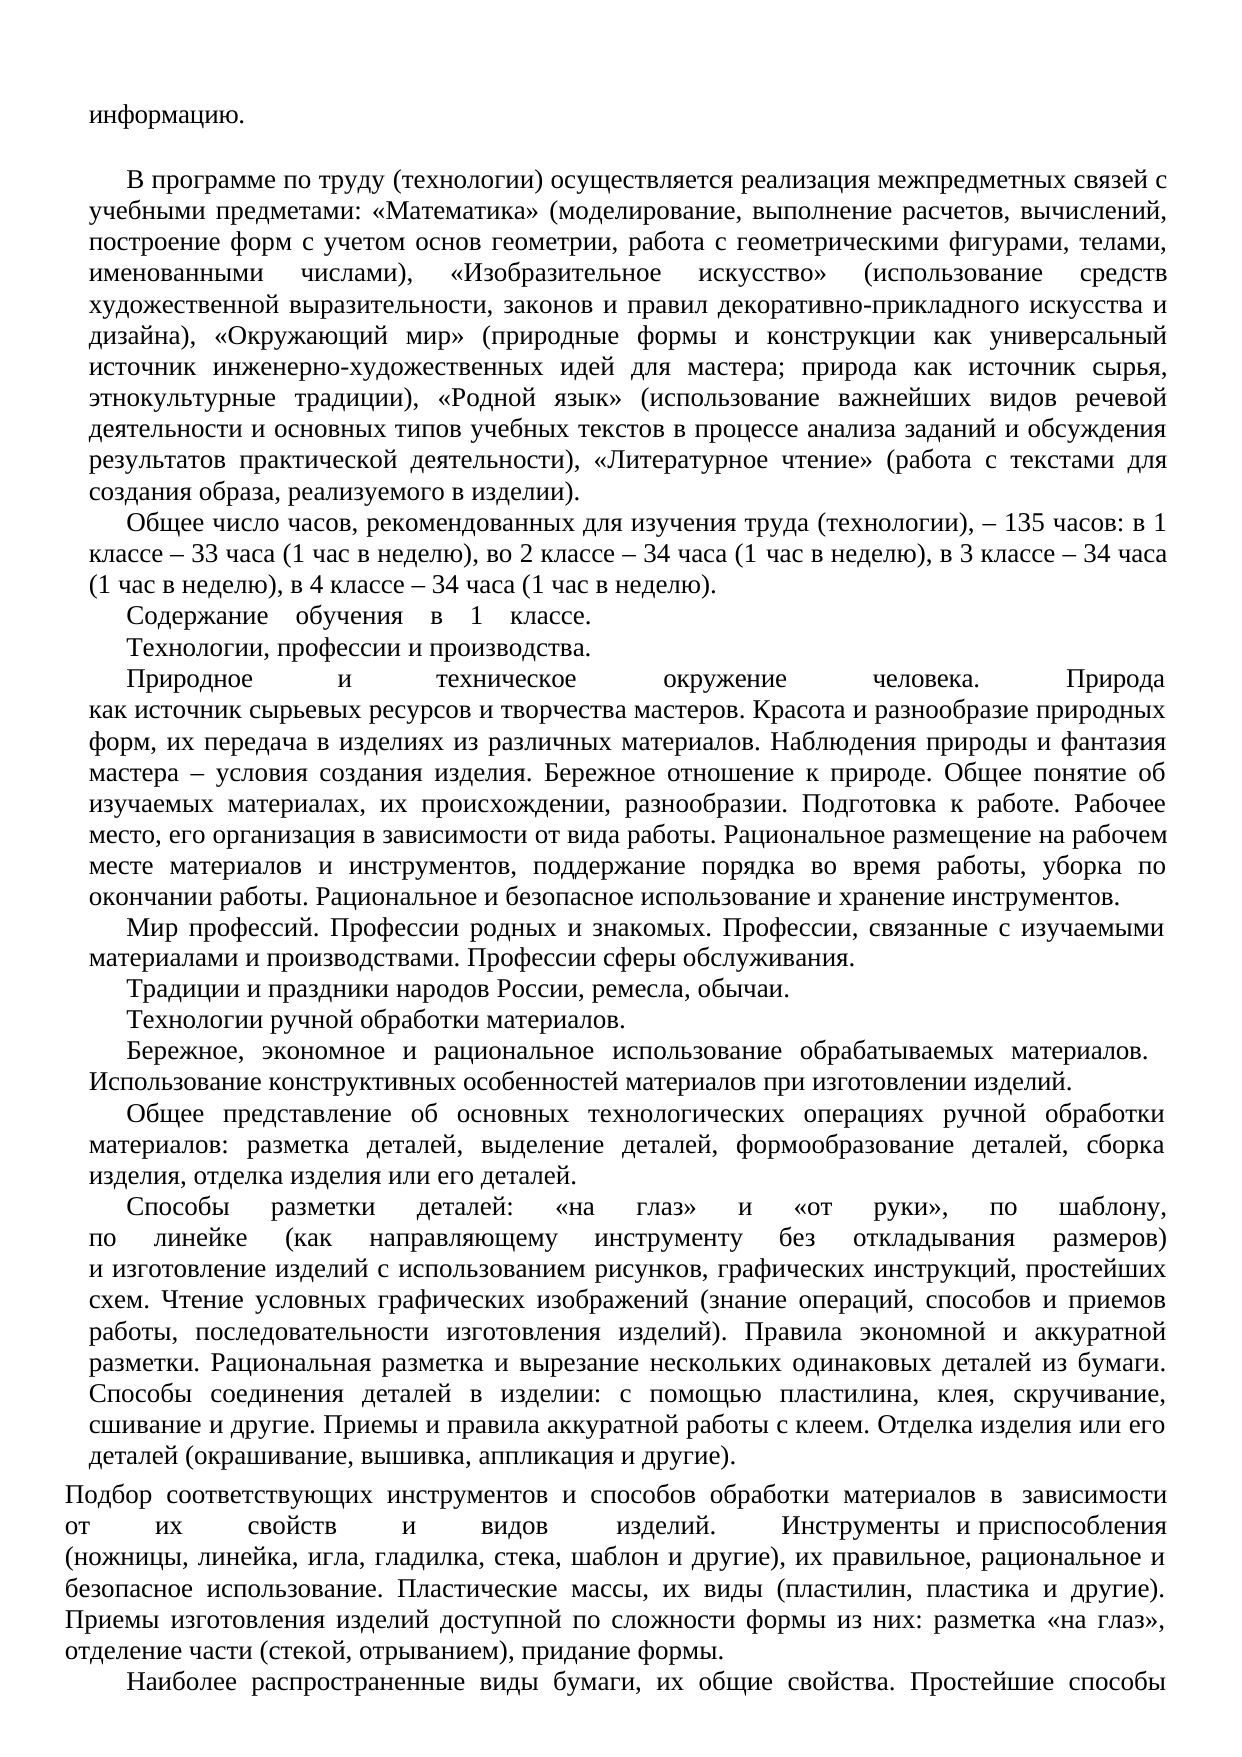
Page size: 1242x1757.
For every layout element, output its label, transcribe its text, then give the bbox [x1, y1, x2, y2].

text Традиции и праздники народов России, ремесла, обычаи. Технологии ручной обработки материалов. [126, 973, 877, 1034]
text Способы разметки деталей: «на глаз» и «от руки», по шаблону, по линейке (как направляющему инструменту без откладывания размеров) и изготовление изделий с использованием рисунков, графических инструкций, простейших схем. Чтение условных графических изображений (знание операций, способов и приемов работы, последовательности изготовления изделий). Правила экономной и аккуратной разметки. Рациональная разметка и вырезание нескольких одинаковых деталей из бумаги. Способы соединения деталей в изделии: с помощью пластилина, клея, скручивание, сшивание и другие. Приемы и правила аккуратной работы с клеем. Отделка изделия или его деталей (окрашивание, вышивка, аппликация и другие). [88, 1190, 1167, 1471]
text Природное и техническое окружение человека. Природа как источник сырьевых ресурсов и творчества мастеров. Красота и разнообразие природных форм, их передача в изделиях из различных материалов. Наблюдения природы и фантазия мастера – условия создания изделия. Бережное отношение к природе. Общее понятие об изучаемых материалах, их происхождении, разнообразии. Подготовка к работе. Рабочее место, его организация в зависимости от вида работы. Рациональное размещение на рабочем месте материалов и инструментов, поддержание порядка во время работы, уборка по окончании работы. Рациональное и безопасное использование и хранение инструментов. [88, 662, 1168, 911]
text В программе по труду (технологии) осуществляется реализация межпредметных связей с учебными предметами: «Математика» (моделирование, выполнение расчетов, вычислений, построение форм с учетом основ геометрии, работа с геометрическими фигурами, телами, именованными числами), «Изобразительное искусство» (использование средств художественной выразительности, законов и правил декоративно-прикладного искусства и дизайна), «Окружающий мир» (природные формы и конструкции как универсальный источник инженерно-художественных идей для мастера; природа как источник сырья, этнокультурные традиции), «Родной язык» (использование важнейших видов речевой деятельности и основных типов учебных текстов в процессе анализа заданий и обсуждения результатов практической деятельности), «Литературное чтение» (работа с текстами для создания образа, реализуемого в изделии). [88, 163, 1169, 506]
text Общее представление об основных технологических операциях ручной обработки материалов: разметка деталей, выделение деталей, формообразование деталей, сборка изделия, отделка изделия или его деталей. [88, 1097, 1166, 1190]
text Содержание обучения в 1 классе. Технологии, профессии и производства. [126, 599, 592, 662]
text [88, 1665, 1167, 1697]
text Общее число часов, рекомендованных для изучения труда (технологии), – 135 часов: в 1 классе – 33 часа (1 час в неделю), во 2 классе – 34 часа (1 час в неделю), в 3 классе – 34 часа (1 час в неделю), в 4 классе – 34 часа (1 час в неделю). [88, 506, 1168, 599]
text Бережное, экономное и рациональное использование обрабатываемых материалов. [126, 1035, 1189, 1066]
text Использование конструктивных особенностей материалов при изготовлении изделий. [88, 1066, 1189, 1097]
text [88, 98, 1167, 129]
text Мир профессий. Профессии родных и знакомых. Профессии, связанные с изучаемыми материалами и производствами. Профессии сферы обслуживания. [88, 912, 1166, 973]
text Подбор соответствующих инструментов и способов обработки материалов в зависимости от их свойств и видов изделий. Инструменты и приспособления (ножницы, линейка, игла, гладилка, стека, шаблон и другие), их правильное, рациональное и безопасное использование. Пластические массы, их виды (пластилин, пластика и другие). Приемы изготовления изделий доступной по сложности формы из них: разметка «на глаз», отделение части (стекой, отрыванием), придание формы. [64, 1478, 1167, 1665]
